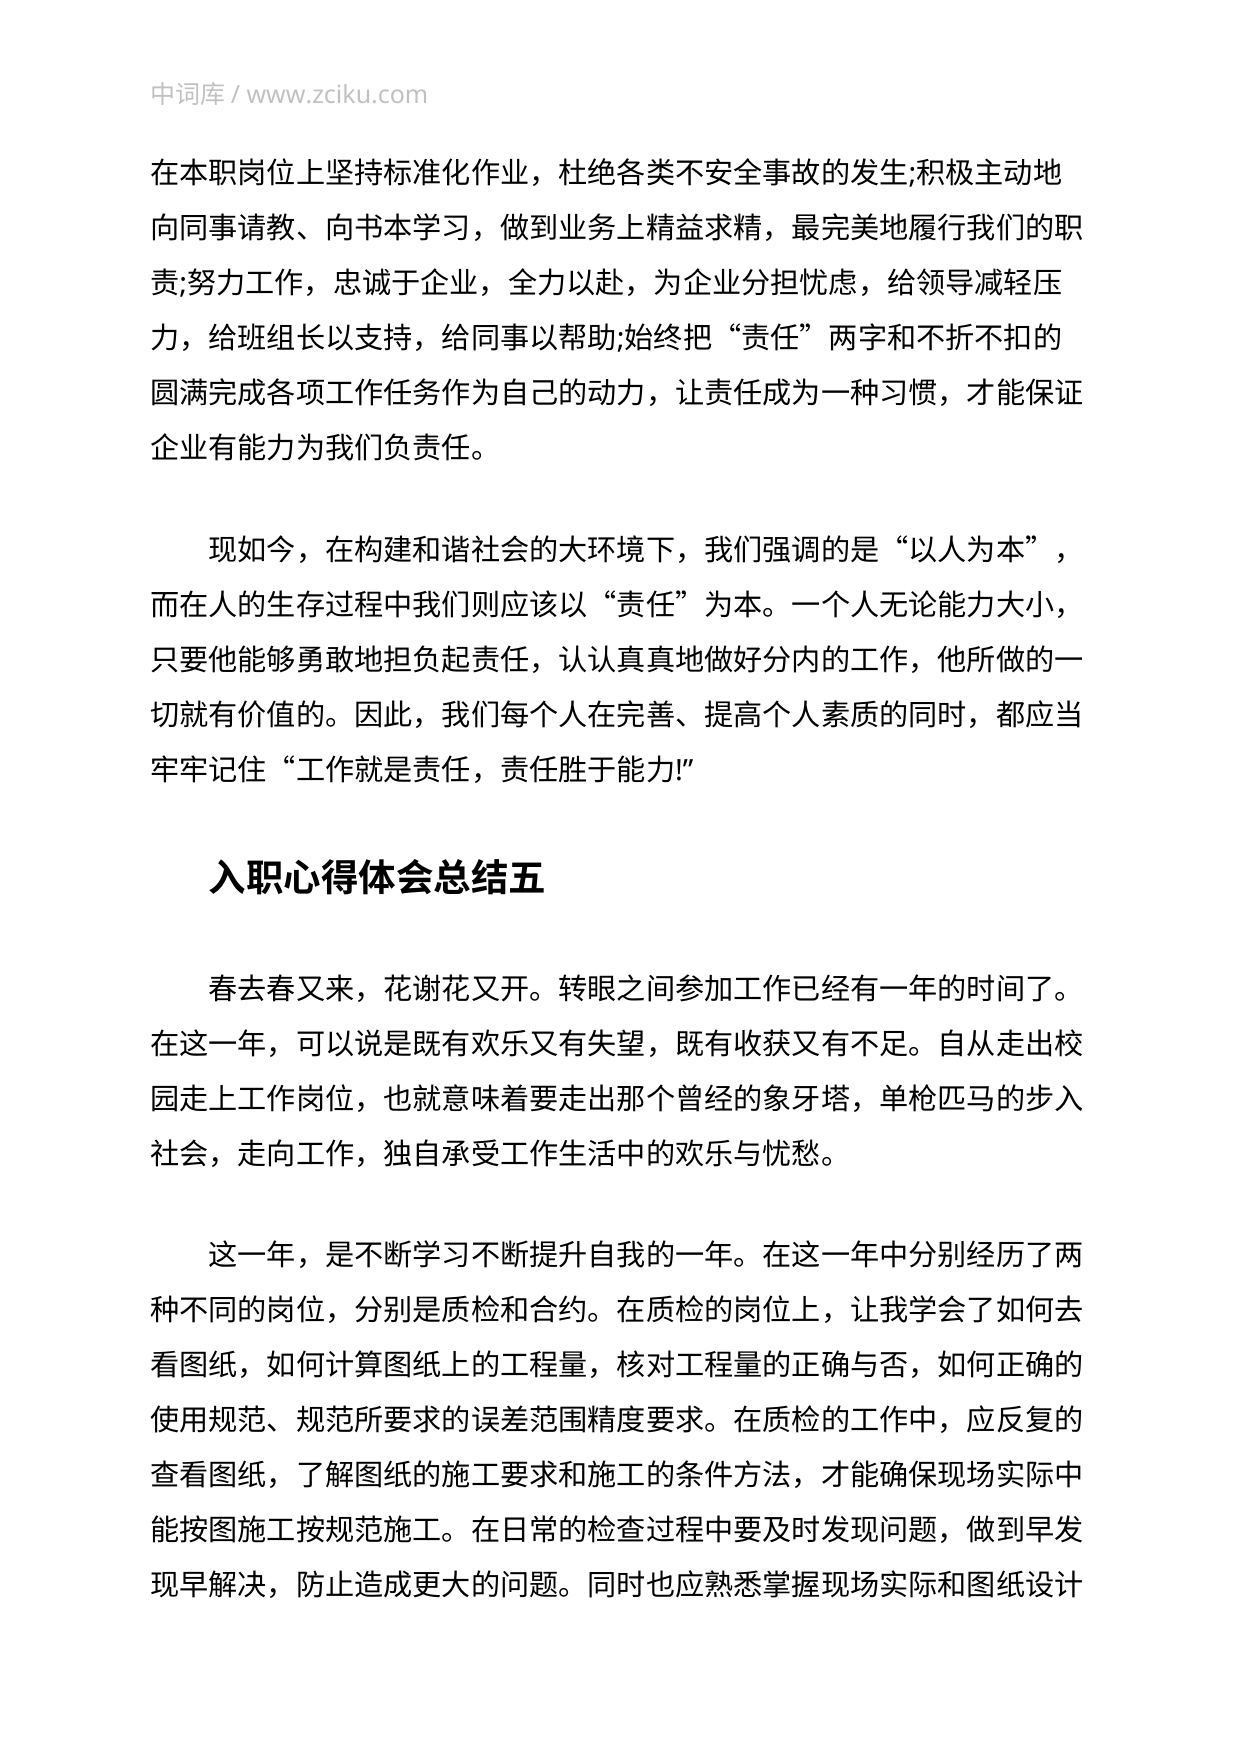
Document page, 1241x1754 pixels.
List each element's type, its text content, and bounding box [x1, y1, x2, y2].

text 春去春又来，花谢花又开。转眼之间参加工作已经有一年的时间了。在这一年，可以说是既有欢乐又有失望，既有收获又有不足。自从走出校园走上工作岗位，也就意味着要走出那个曾经的象牙塔，单枪匹马的步入社会，走向工作，独自承受工作生活中的欢乐与忧愁。 [150, 966, 1090, 1172]
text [150, 150, 1090, 467]
text 现如今，在构建和谐社会的大环境下，我们强调的是“以人为本”，而在人的生存过程中我们则应该以“责任”为本。一个人无论能力大小，只要他能够勇敢地担负起责任，认认真真地做好分内的工作，他所做的一切就有价值的。因此，我们每个人在完善、提高个人素质的同时，都应当牢牢记住“工作就是责任，责任胜于能力!” [150, 527, 1090, 788]
text 入职心得体会总结五 [150, 848, 1090, 902]
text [150, 1232, 1090, 1604]
